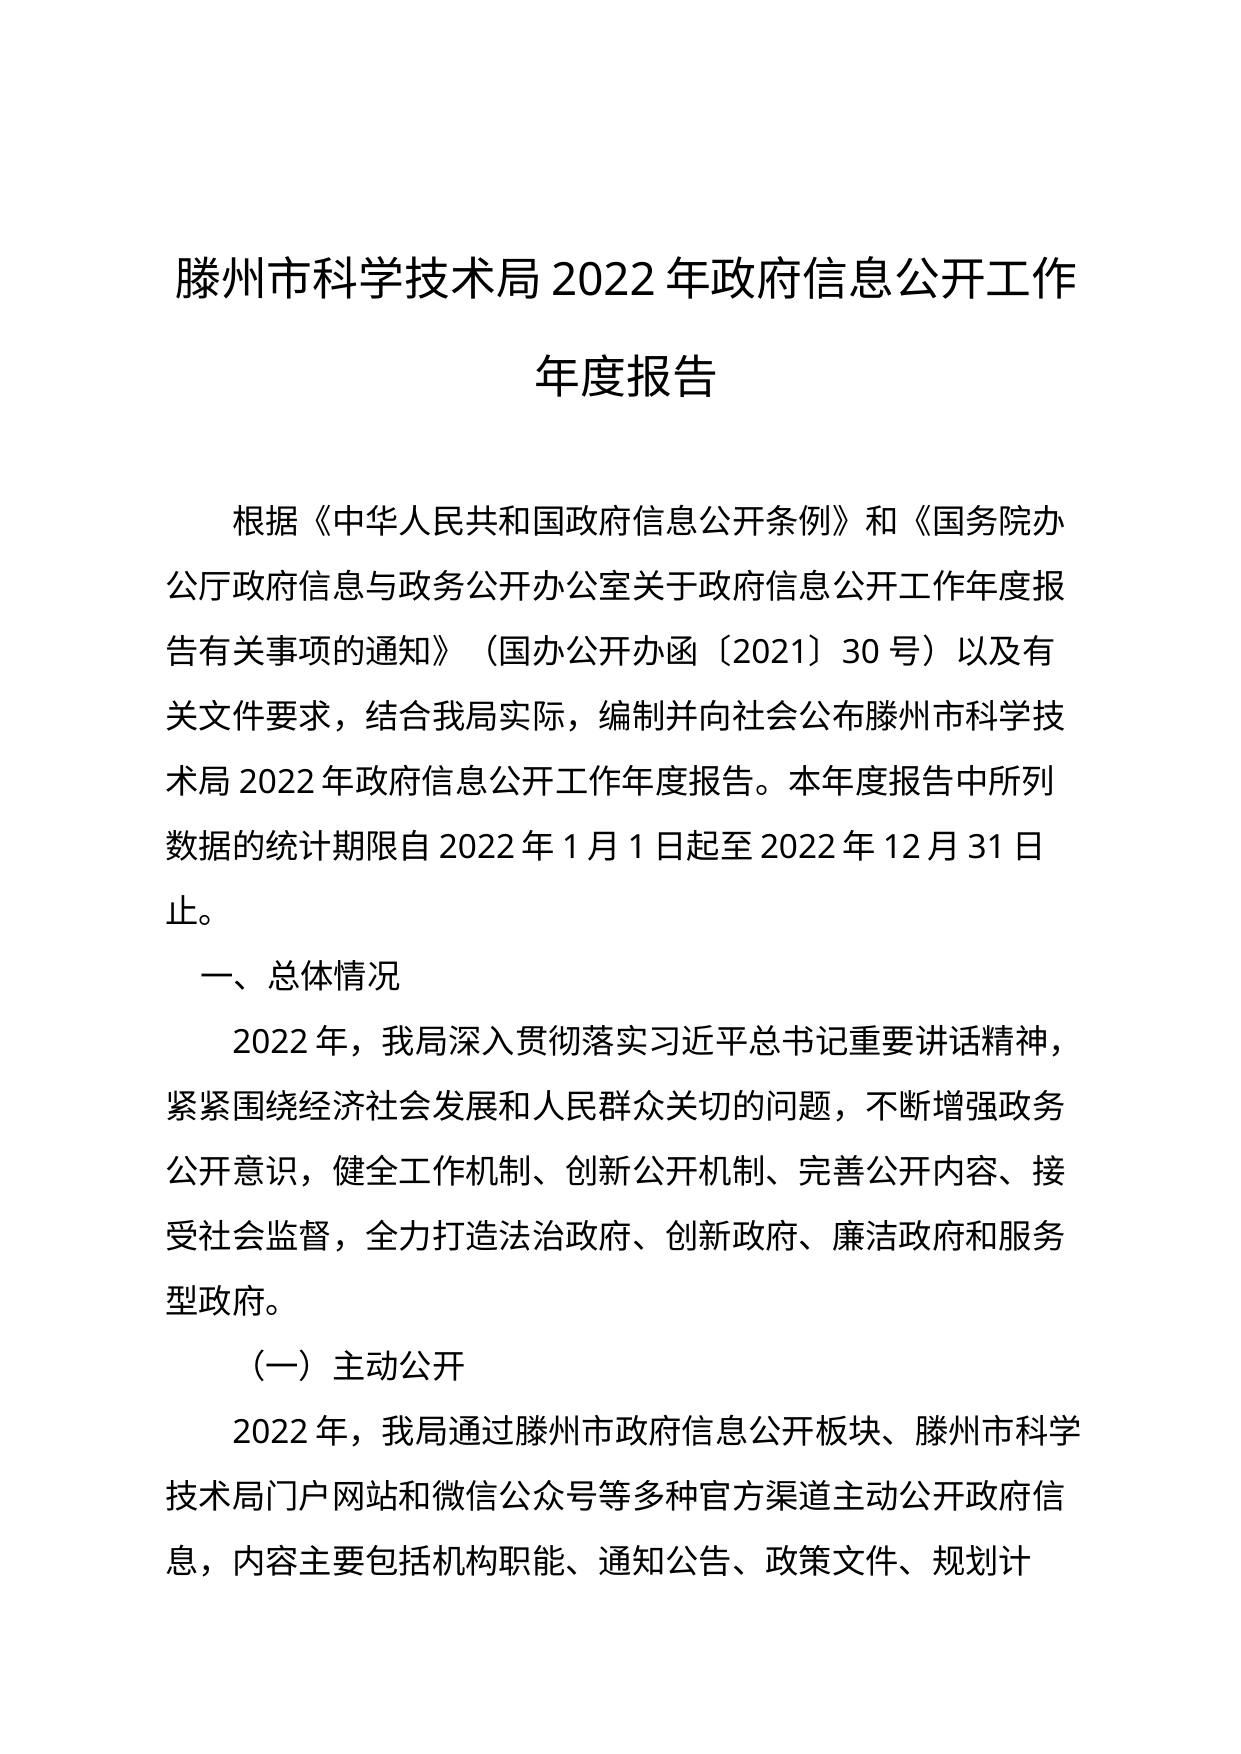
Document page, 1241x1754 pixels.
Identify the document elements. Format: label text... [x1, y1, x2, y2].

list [165, 1397, 1087, 1592]
list 2022年，我局深入贯彻落实习近平总书记重要讲话精神，紧紧围绕经济社会发展和人民群众关切的问题，不断增强政务公开意识，健全工作机制、创新公开机制、完善公开内容、接受社会监督，全力打造法治政府、创新政府、廉洁政府和服务型政府。 [165, 1007, 1087, 1332]
list 根据《中华人民共和国政府信息公开条例》和《国务院办公厅政府信息与政务公开办公室关于政府信息公开工作年度报告有关事项的通知》（国办公开办函〔2021〕30 号）以及有关文件要求，结合我局实际，编制并向社会公布滕州市科学技术局2022年政府信息公开工作年度报告。本年度报告中所列数据的统计期限自2022年1月1日起至2022年12月31日止。 [165, 487, 1087, 942]
list 一、总体情况 [165, 942, 1087, 1007]
text 滕州市科学技术局2022年政府信息公开工作年度报告 [165, 227, 1087, 422]
list （一）主动公开 [165, 1332, 1087, 1397]
